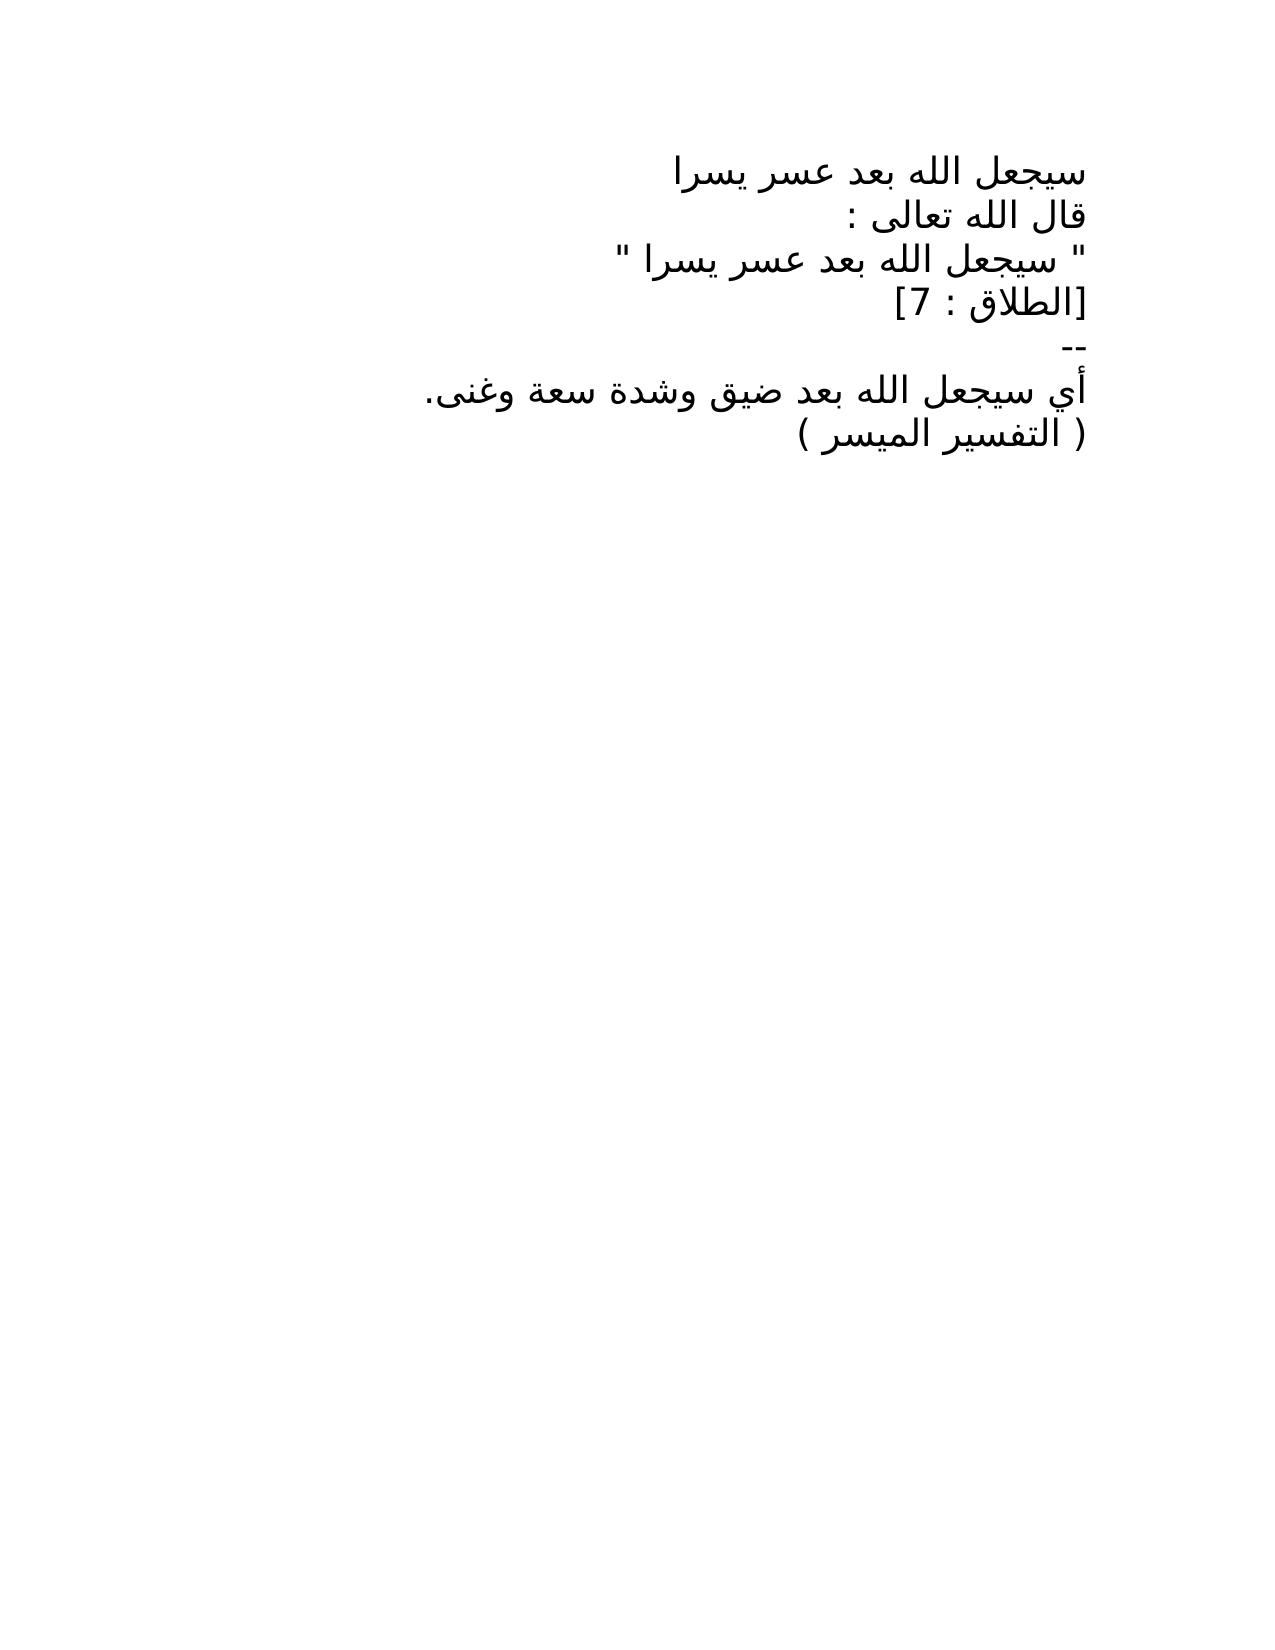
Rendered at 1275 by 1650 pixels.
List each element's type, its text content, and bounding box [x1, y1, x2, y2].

text [الطلاق : 7] [187, 281, 1087, 324]
text " سيجعل الله بعد عسر يسرا " [187, 237, 1087, 281]
text قال الله تعالى : [187, 194, 1087, 237]
text سيجعل الله بعد عسر يسرا [187, 150, 1087, 194]
text ( التفسير الميسر ) [187, 412, 1087, 456]
text -- [187, 324, 1087, 368]
text أي سيجعل الله بعد ضيق وشدة سعة وغنى. [187, 368, 1087, 412]
